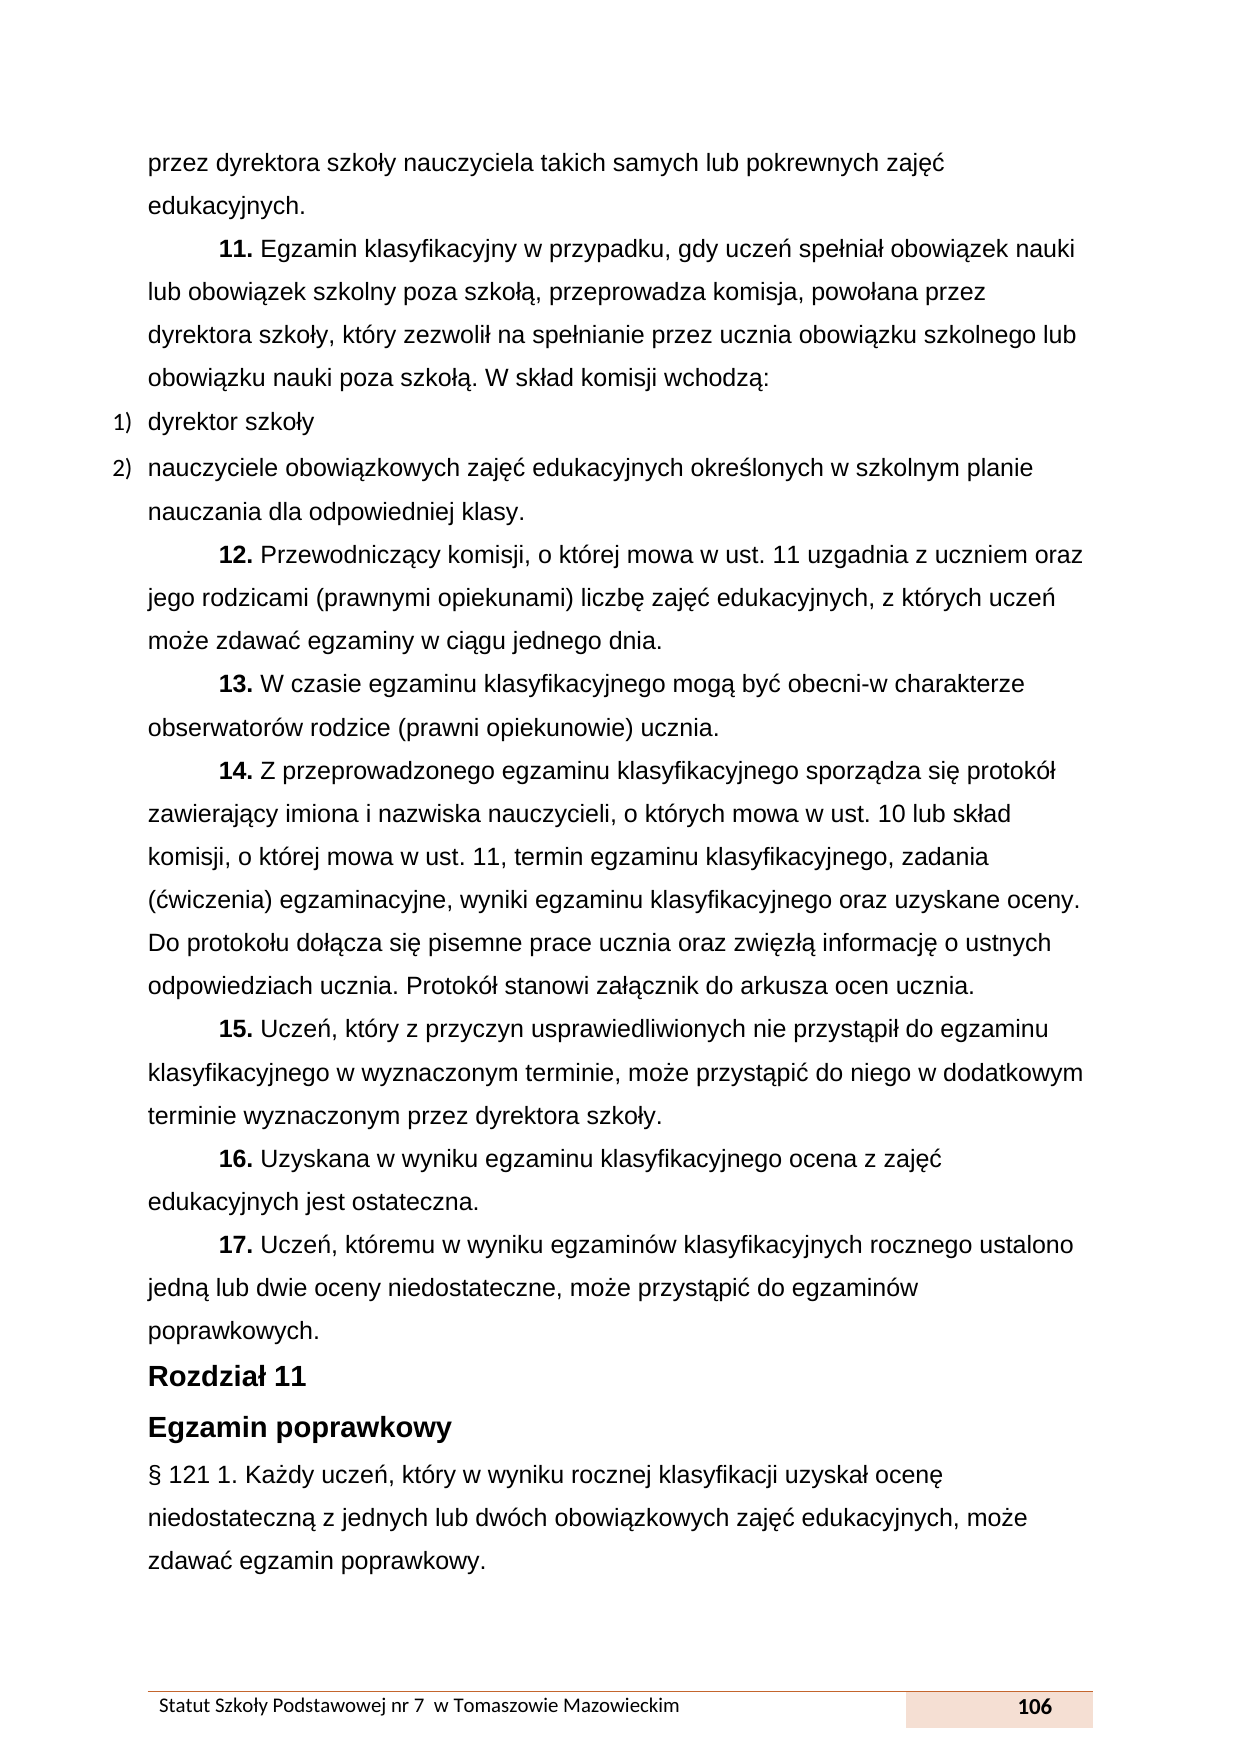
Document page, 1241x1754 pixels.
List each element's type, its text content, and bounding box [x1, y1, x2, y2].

text § 121 1. Każdy uczeń, który w wyniku rocznej klasyfikacji uzyskał ocenę niedostateczną z jednych lub dwóch obowiązkowych zajęć edukacyjnych, może zdawać egzamin poprawkowy. [148, 1460, 1093, 1575]
list nauczyciele obowiązkowych zajęć edukacyjnych określonych w szkolnym planie nauczania dla odpowiedniej klasy. [112, 452, 1093, 526]
list Egzamin klasyfikacyjny w przypadku, gdy uczeń spełniał obowiązek nauki lub obowiązek szkolny poza szkołą, przeprowadza komisja, powołana przez dyrektora szkoły, który zezwolił na spełnianie przez ucznia obowiązku szkolnego lub obowiązku nauki poza szkołą. W skład komisji wchodzą: [148, 234, 1093, 392]
list Uczeń, który z przyczyn usprawiedliwionych nie przystąpił do egzaminu klasyfikacyjnego w wyznaczonym terminie, może przystąpić do niego w dodatkowym terminie wyznaczonym przez dyrektora szkoły. [148, 1014, 1093, 1129]
list Uczeń, któremu w wyniku egzaminów klasyfikacyjnych rocznego ustalono jedną lub dwie oceny niedostateczne, może przystąpić do egzaminów poprawkowych. [148, 1230, 1093, 1345]
list Uzyskana w wyniku egzaminu klasyfikacyjnego ocena z zajęć edukacyjnych jest ostateczna. [148, 1144, 1093, 1216]
subtitle Egzamin poprawkowy [148, 1410, 1093, 1443]
list dyrektor szkoły [112, 406, 1093, 437]
list Z przeprowadzonego egzaminu klasyfikacyjnego sporządza się protokół zawierający imiona i nazwiska nauczycieli, o których mowa w ust. 10 lub skład komisji, o której mowa w ust. 11, termin egzaminu klasyfikacyjnego, zadania (ćwiczenia) egzaminacyjne, wyniki egzaminu klasyfikacyjnego oraz uzyskane oceny. Do protokołu dołącza się pisemne prace ucznia oraz zwięzłą informację o ustnych odpowiedziach ucznia. Protokół stanowi załącznik do arkusza ocen ucznia. [148, 756, 1093, 1000]
list W czasie egzaminu klasyfikacyjnego mogą być obecni-w charakterze obserwatorów rodzice (prawni opiekunowie) ucznia. [148, 669, 1093, 741]
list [148, 148, 1093, 219]
list Przewodniczący komisji, o której mowa w ust. 11 uzgadnia z uczniem oraz jego rodzicami (prawnymi opiekunami) liczbę zajęć edukacyjnych, z których uczeń może zdawać egzaminy w ciągu jednego dnia. [148, 540, 1093, 655]
subtitle Rozdział 11 [148, 1359, 1093, 1393]
